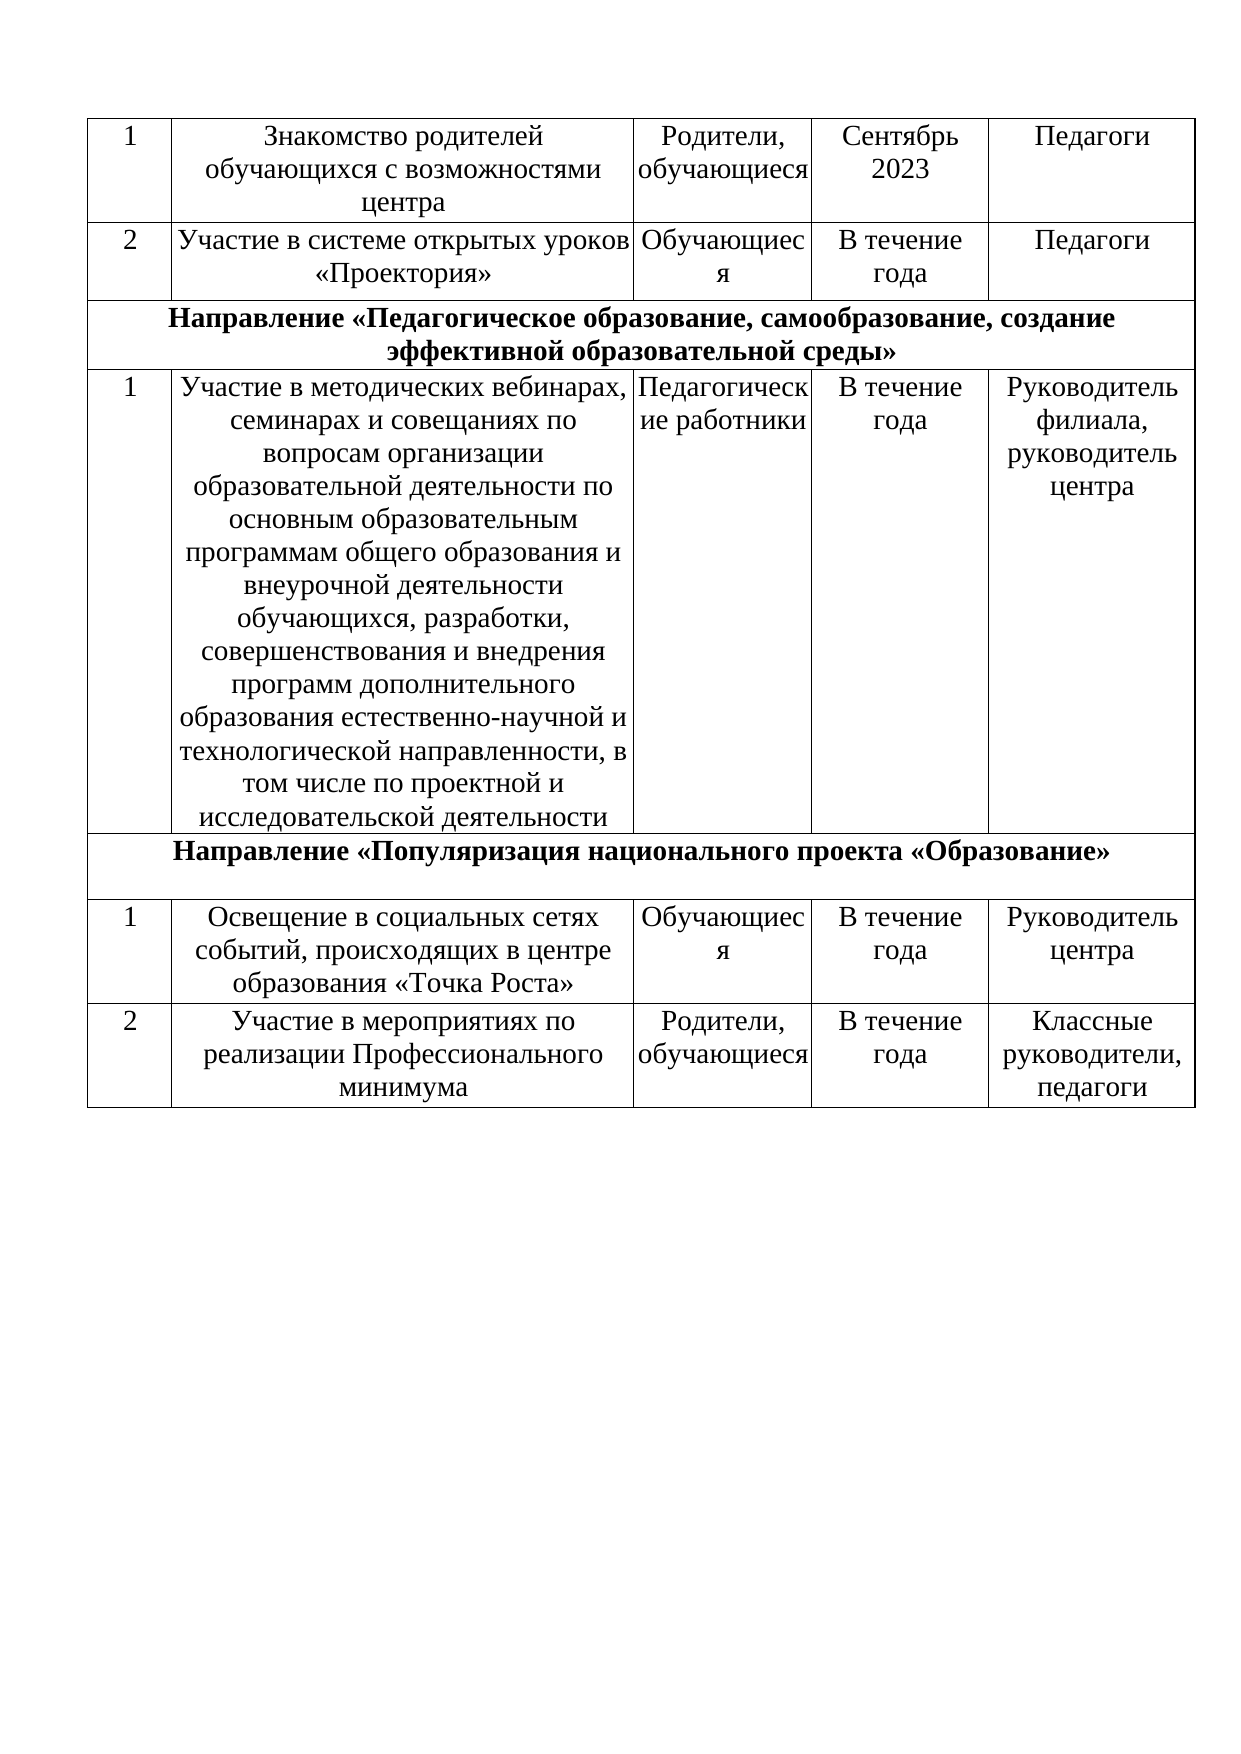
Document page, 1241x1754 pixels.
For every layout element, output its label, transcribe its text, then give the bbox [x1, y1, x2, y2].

table_cell В течение года [812, 223, 988, 300]
table_cell В течение года [812, 1004, 988, 1107]
table_cell В течение года [812, 900, 988, 1003]
table_cell Руководитель центра [989, 900, 1194, 1003]
table_cell 1 [88, 119, 171, 222]
table_cell 2 [88, 223, 171, 300]
table_cell Направление «Популяризация национального проекта «Образование» [88, 834, 1194, 899]
table_cell 1 [88, 900, 171, 1003]
table_cell Классные руководители, педагоги [989, 1004, 1194, 1107]
table_cell Участие в системе открытых уроков «Проектория» [172, 223, 633, 300]
table_cell Освещение в социальных сетях событий, происходящих в центре образования «Точка Роста» [172, 900, 633, 1003]
table_cell Педагоги [989, 223, 1194, 300]
table_cell Направление «Педагогическое образование, самообразование, создание эффективной образовательной среды» [88, 301, 1194, 369]
table_cell В течение года [812, 370, 988, 833]
table_cell 2 [88, 1004, 171, 1107]
table_cell Знакомство родителей обучающихся с возможностями центра [172, 119, 633, 222]
table_cell Участие в мероприятиях по реализации Профессионального минимума [172, 1004, 633, 1107]
table_cell Педагоги [989, 119, 1194, 222]
table_cell Сентябрь 2023 [812, 119, 988, 222]
table_cell Обучающиеся [634, 900, 811, 1003]
table_cell Педагогические работники [634, 370, 811, 833]
table_cell Участие в методических вебинарах, семинарах и совещаниях по вопросам организации образовательной деятельности по основным образовательным программам общего образования и внеурочной деятельности обучающихся, разработки, совершенствования и внедрения программ дополнительного образования естественно-научной и технологической направленности, в том числе по проектной и исследовательской деятельности [172, 370, 633, 833]
table_cell 1 [88, 370, 171, 833]
table_cell Руководитель филиала, руководитель центра [989, 370, 1194, 833]
table_cell Родители, обучающиеся [634, 119, 811, 222]
table_cell Родители, обучающиеся [634, 1004, 811, 1107]
table_cell Обучающиеся [634, 223, 811, 300]
